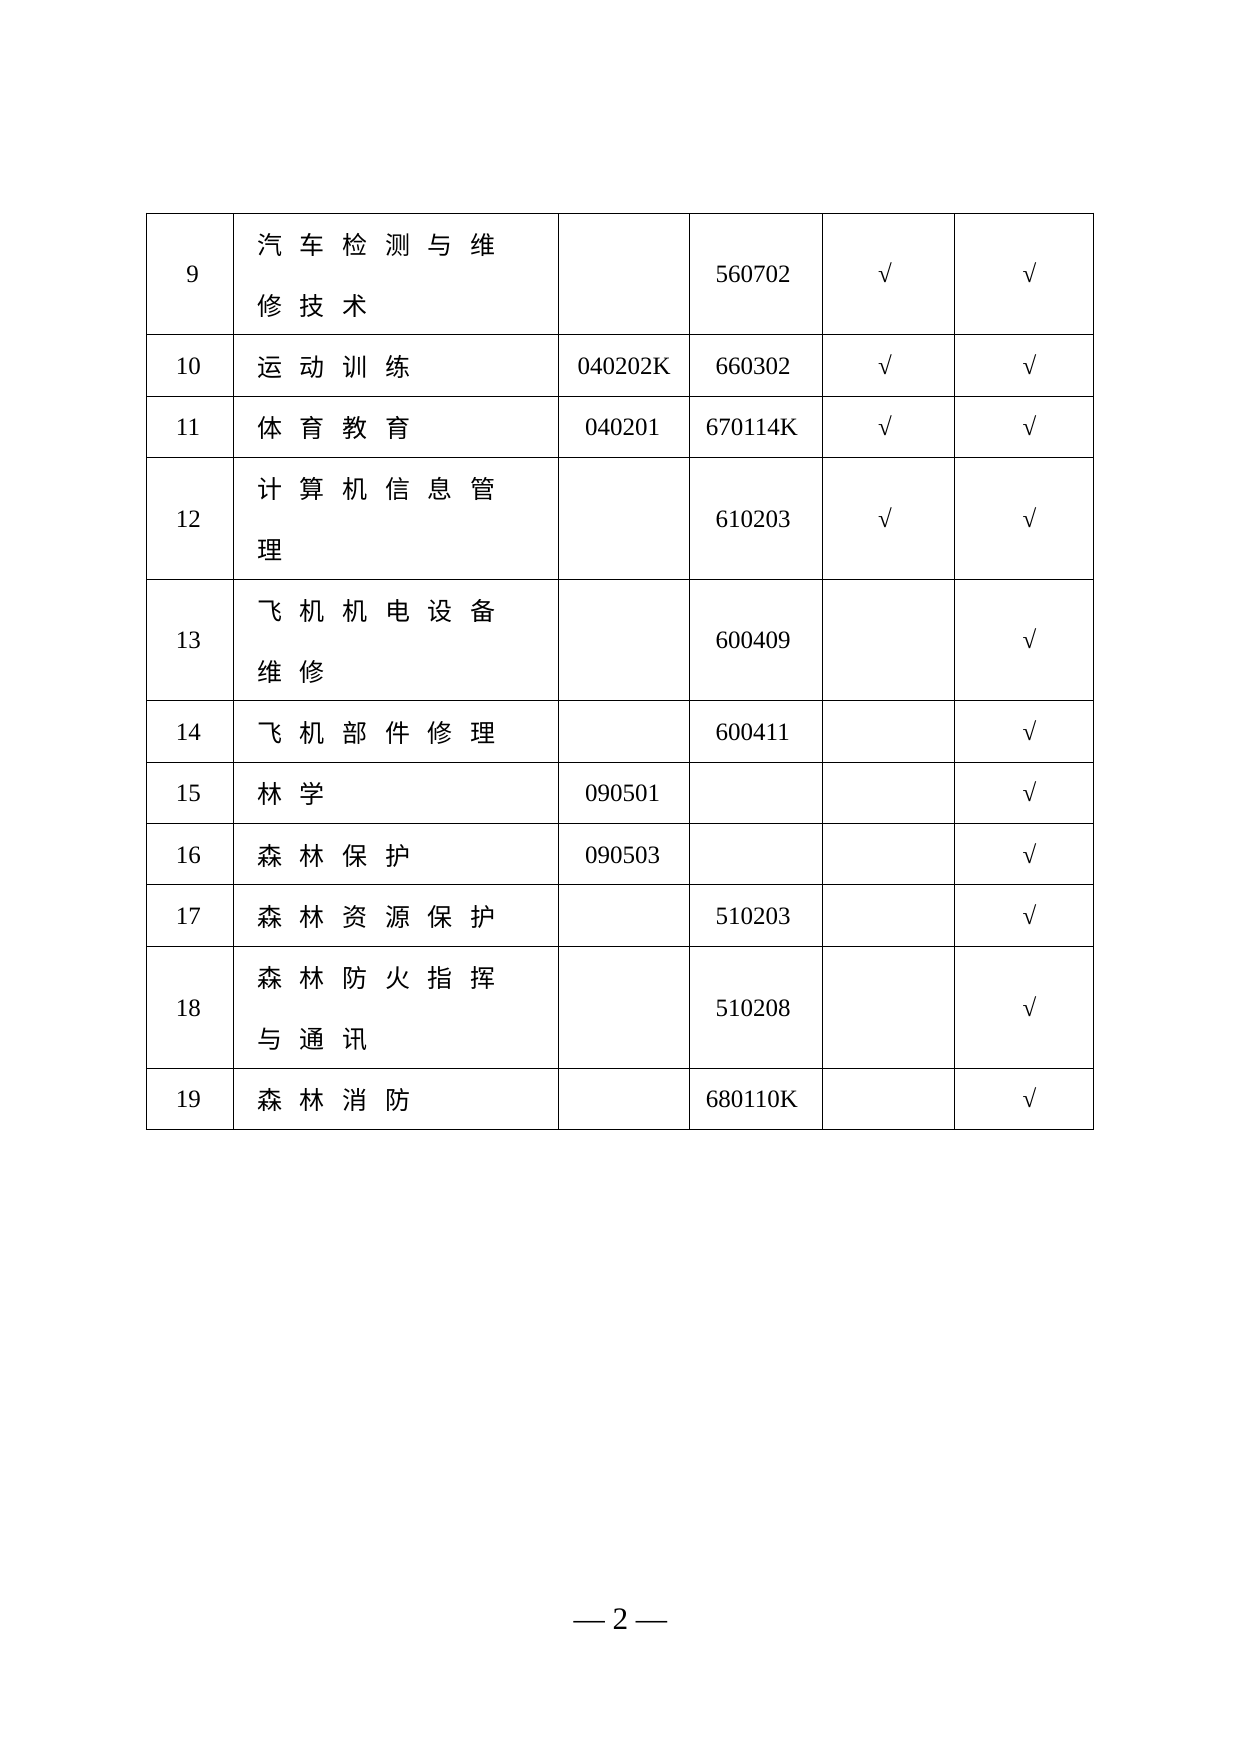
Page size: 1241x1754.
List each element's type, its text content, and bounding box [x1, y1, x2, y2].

table_cell 9 [147, 214, 233, 334]
table_cell [559, 1069, 689, 1129]
table_cell 510203 [690, 885, 822, 946]
table_cell [690, 824, 822, 884]
table_cell [823, 824, 954, 884]
table_cell 森林保护 [234, 824, 558, 884]
table_cell √ [955, 701, 1093, 762]
table_cell 16 [147, 824, 233, 884]
table_cell 运动训练 [234, 335, 558, 396]
table_cell [823, 701, 954, 762]
table_cell √ [955, 824, 1093, 884]
table_cell √ [955, 947, 1093, 1067]
table_cell 560702 [690, 214, 822, 334]
table_cell [559, 701, 689, 762]
table_cell 040202K [559, 335, 689, 396]
table_cell [823, 763, 954, 823]
table_cell 600409 [690, 580, 822, 700]
table_cell 040201 [559, 397, 689, 457]
table_cell √ [823, 214, 954, 334]
table_cell √ [823, 335, 954, 396]
table_cell 090503 [559, 824, 689, 884]
table_cell 计算机信息管理 [234, 458, 558, 579]
table_cell 510208 [690, 947, 822, 1067]
table_cell 600411 [690, 701, 822, 762]
table_cell √ [823, 397, 954, 457]
table_cell [559, 214, 689, 334]
table_cell 飞机部件修理 [234, 701, 558, 762]
table_cell 14 [147, 701, 233, 762]
table_cell 森林资源保护 [234, 885, 558, 946]
table_cell [559, 947, 689, 1067]
table_cell 11 [147, 397, 233, 457]
table_cell √ [823, 458, 954, 579]
table_cell [823, 580, 954, 700]
table_cell 680110K [690, 1069, 822, 1129]
table_cell 体育教育 [234, 397, 558, 457]
table_cell √ [955, 580, 1093, 700]
table_cell 汽车检测与维修技术 [234, 214, 558, 334]
table_cell 090501 [559, 763, 689, 823]
table_cell 12 [147, 458, 233, 579]
table_cell 17 [147, 885, 233, 946]
table_cell [823, 1069, 954, 1129]
table_cell 660302 [690, 335, 822, 396]
table_cell 林学 [234, 763, 558, 823]
table_cell 13 [147, 580, 233, 700]
table_cell √ [955, 397, 1093, 457]
table_cell [823, 885, 954, 946]
table_cell [690, 763, 822, 823]
table_cell √ [955, 1069, 1093, 1129]
table_cell √ [955, 458, 1093, 579]
table_cell 森林消防 [234, 1069, 558, 1129]
table_cell [559, 458, 689, 579]
table_cell 飞机机电设备维修 [234, 580, 558, 700]
table_cell √ [955, 885, 1093, 946]
table_cell 670114K [690, 397, 822, 457]
table_cell √ [955, 335, 1093, 396]
table_cell 15 [147, 763, 233, 823]
table_cell 18 [147, 947, 233, 1067]
table_cell 610203 [690, 458, 822, 579]
table_cell √ [955, 763, 1093, 823]
table_cell 10 [147, 335, 233, 396]
table_cell [559, 580, 689, 700]
table_cell √ [955, 214, 1093, 334]
table_cell 19 [147, 1069, 233, 1129]
table_cell [823, 947, 954, 1067]
table_cell 森林防火指挥与通讯 [234, 947, 558, 1067]
table_cell [559, 885, 689, 946]
